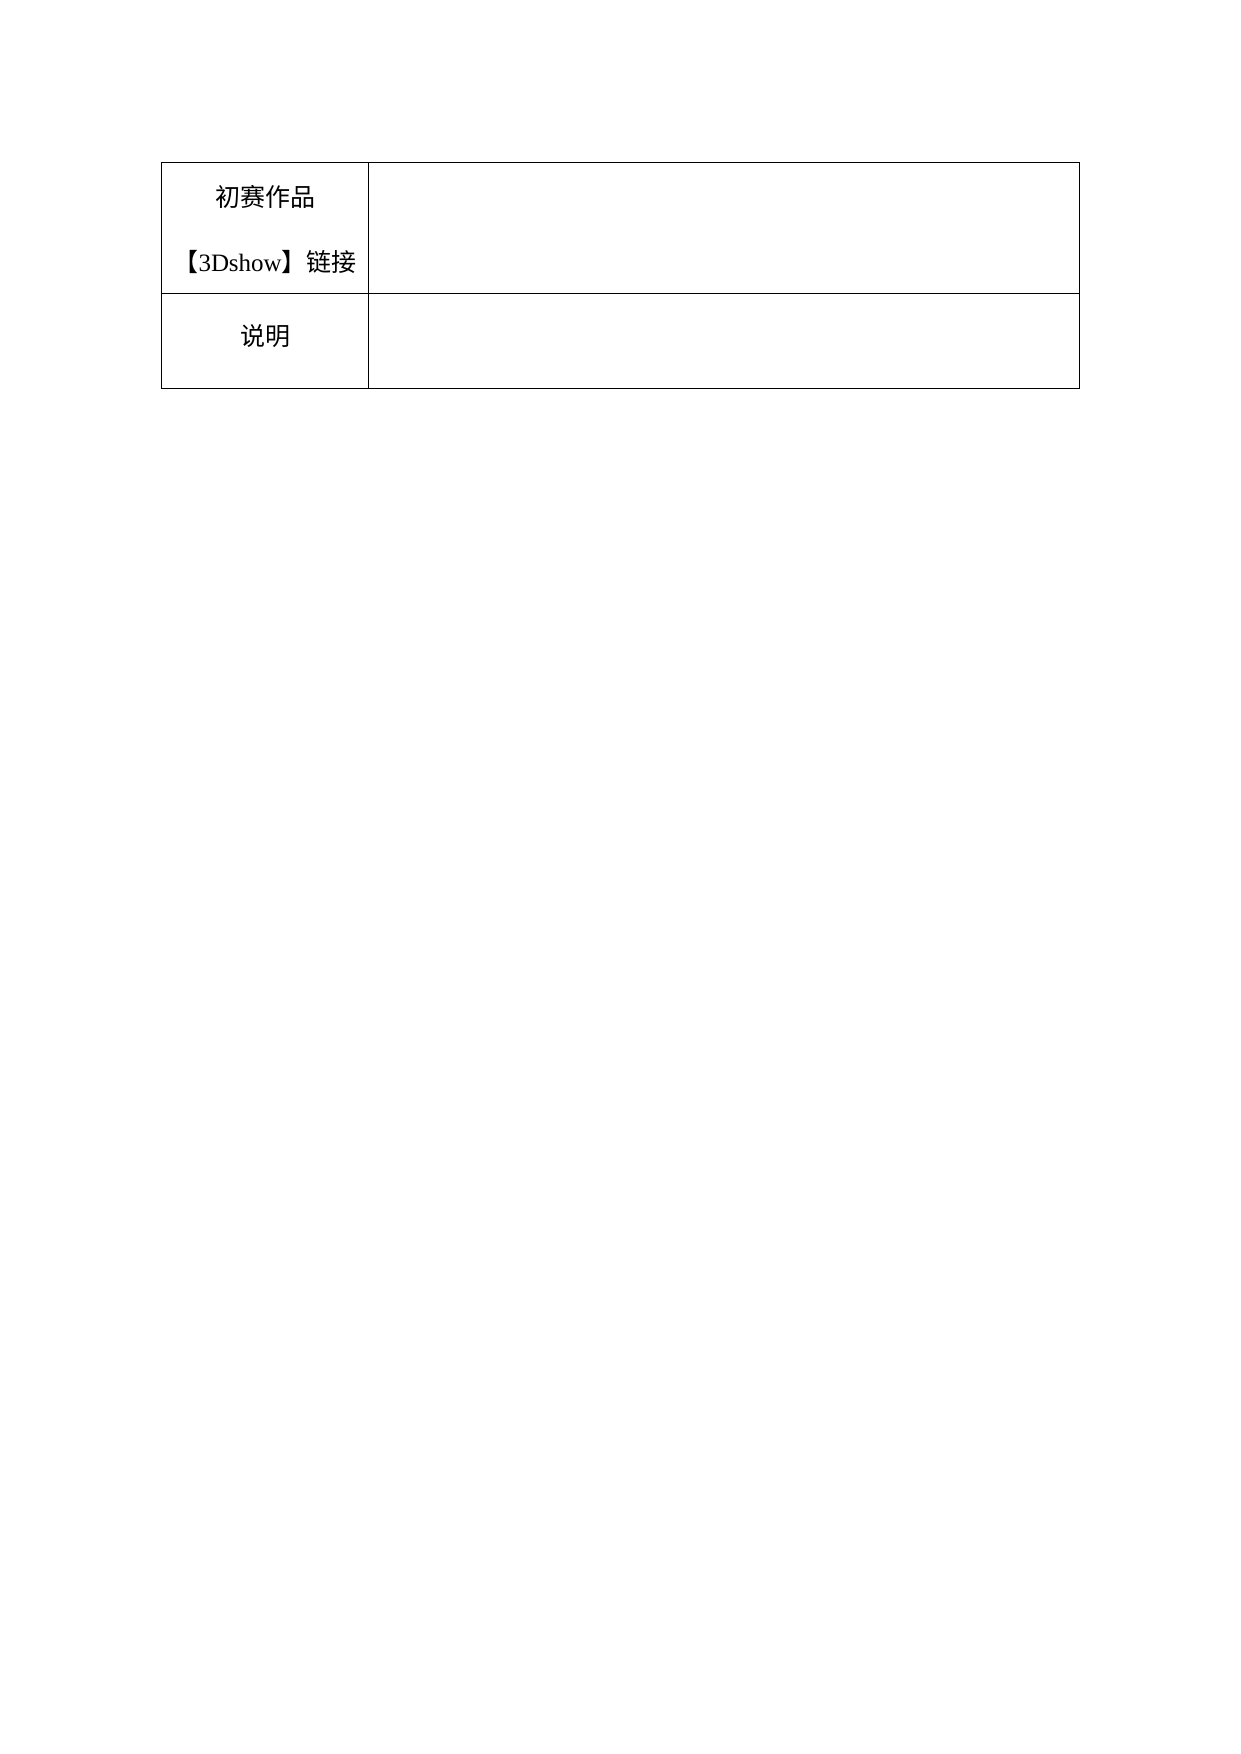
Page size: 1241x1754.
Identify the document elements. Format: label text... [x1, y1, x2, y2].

table_cell 初赛作品【3Dshow】链接 [162, 163, 368, 293]
table_cell [369, 294, 1079, 388]
table_cell [369, 163, 1079, 293]
table_cell 说明 [162, 294, 368, 388]
